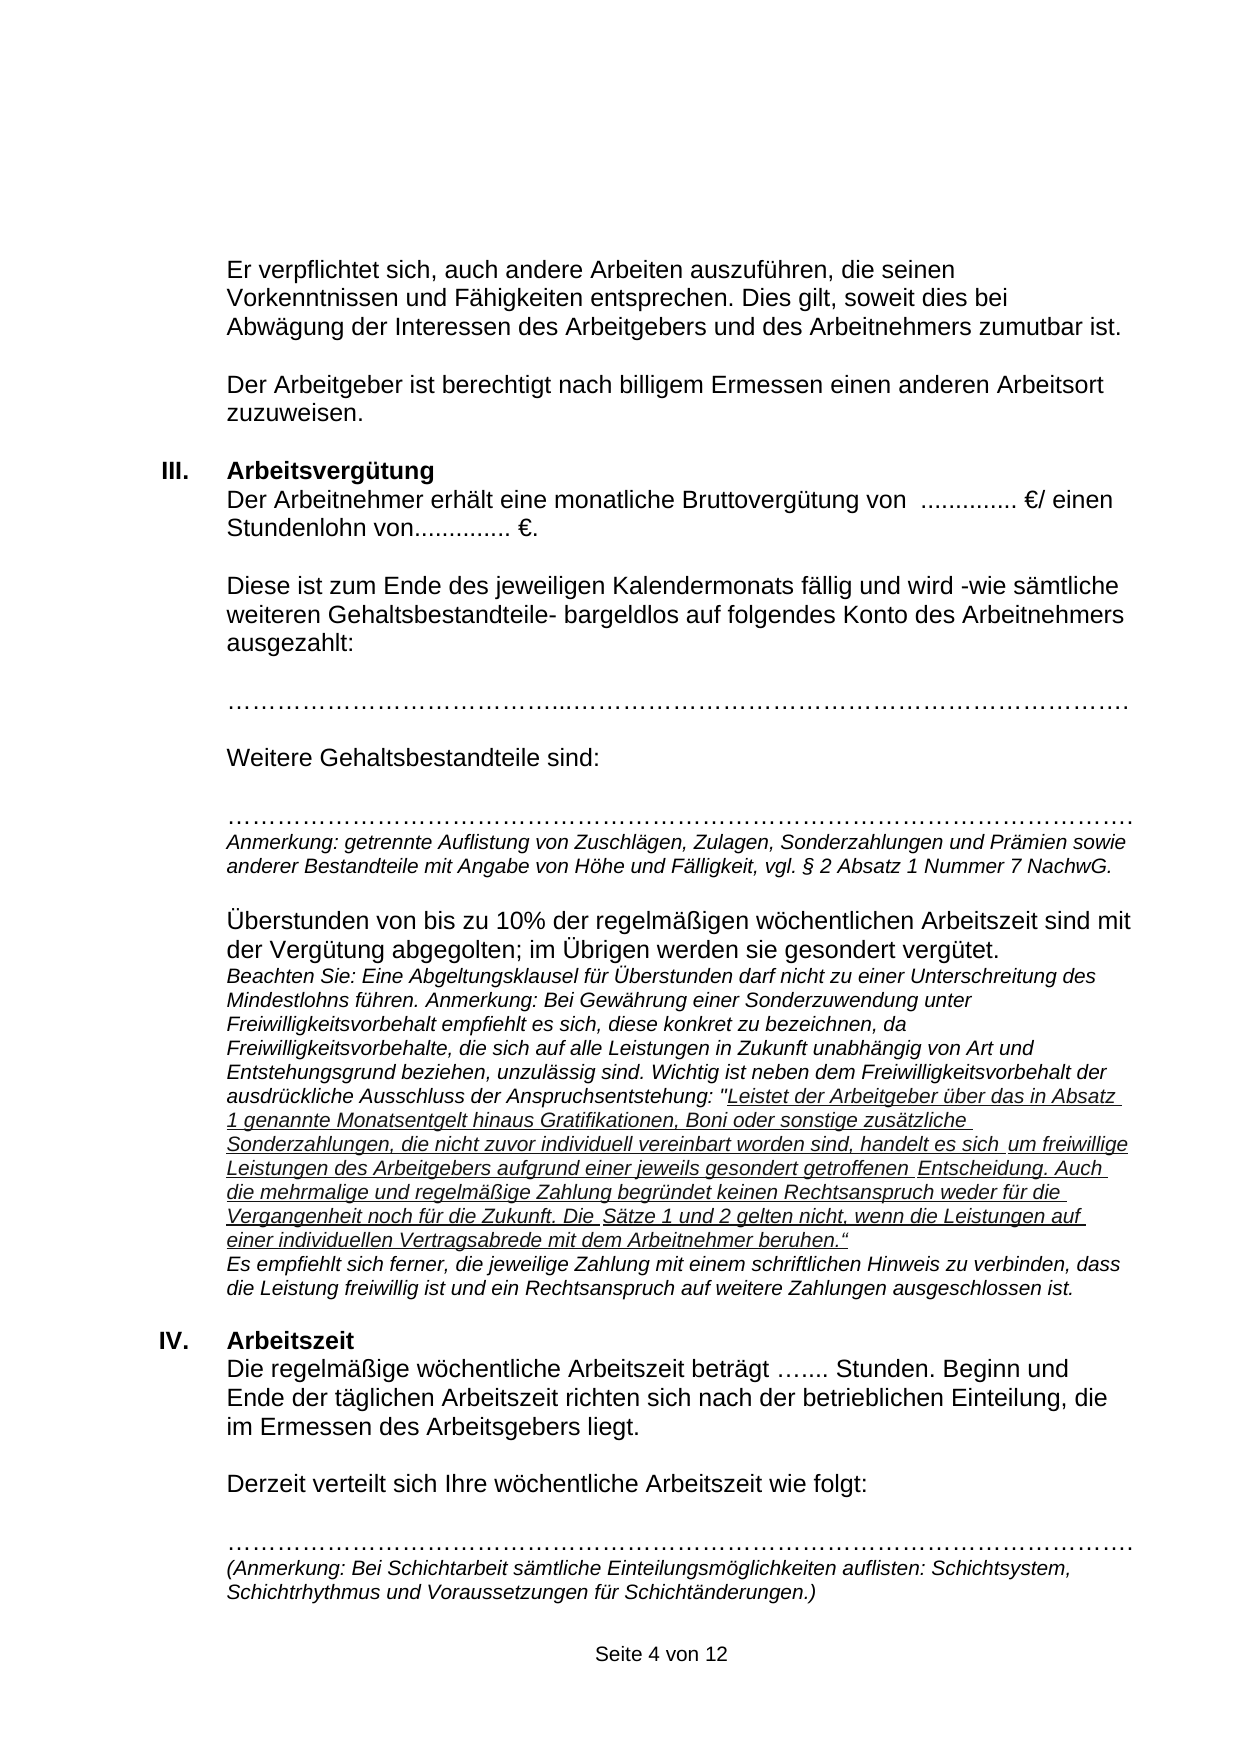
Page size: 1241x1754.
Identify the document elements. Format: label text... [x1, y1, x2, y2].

text ………………………………………………………………………………………………. [226, 1527, 1134, 1556]
text Derzeit verteilt sich Ihre wöchentliche Arbeitszeit wie folgt: [226, 1469, 1134, 1498]
text Weitere Gehaltsbestandteile sind: [226, 743, 1134, 772]
list Arbeitsvergütung [189, 456, 1134, 485]
text (Anmerkung: Bei Schichtarbeit sämtliche Einteilungsmöglichkeiten auflisten: Schichtsystem, Schichtrhythmus und Voraussetzungen für Schichtänderungen.) [226, 1556, 1134, 1603]
text Beachten Sie: Eine Abgeltungsklausel für Überstunden darf nicht zu einer Unterschreitung des Mindestlohns führen. Anmerkung: Bei Gewährung einer Sonderzuwendung unter Freiwilligkeitsvorbehalt empfiehlt es sich, diese konkret zu bezeichnen, da Freiwilligkeitsvorbehalte, die sich auf alle Leistungen in Zukunft unabhängig von Art und Entstehungsgrund beziehen, unzulässig sind. Wichtig ist neben dem Freiwilligkeitsvorbehalt der ausdrückliche Ausschluss der Anspruchsentstehung: "Leistet der Arbeitgeber über das in Absatz 1 genannte Monatsentgelt hinaus Gratifikationen, Boni oder sonstige zusätzliche Sonderzahlungen, die nicht zuvor individuell vereinbart worden sind, handelt es sich um freiwillige Leistungen des Arbeitgebers aufgrund einer jeweils gesondert getroffenen Entscheidung. Auch die mehrmalige und regelmäßige Zahlung begründet keinen Rechtsanspruch weder für die Vergangenheit noch für die Zukunft. Die Sätze 1 und 2 gelten nicht, wenn die Leistungen auf einer individuellen Vertragsabrede mit dem Arbeitnehmer beruhen.“ [226, 964, 1134, 1251]
text Der Arbeitgeber ist berechtigt nach billigem Ermessen einen anderen Arbeitsort zuzuweisen. [226, 370, 1134, 427]
text ………………………………………………………………………………………………. [226, 801, 1134, 830]
text Überstunden von bis zu 10% der regelmäßigen wöchentlichen Arbeitszeit sind mit der Vergütung abgegolten; im Übrigen werden sie gesondert vergütet. [226, 906, 1134, 964]
text …………………………………...…………………………………………………………. [226, 686, 1134, 715]
text Anmerkung: getrennte Auflistung von Zuschlägen, Zulagen, Sonderzahlungen und Prämien sowie anderer Bestandteile mit Angabe von Höhe und Fälligkeit, vgl. § 2 Absatz 1 Nummer 7 NachwG. [226, 830, 1134, 878]
text Es empfiehlt sich ferner, die jeweilige Zahlung mit einem schriftlichen Hinweis zu verbinden, dass die Leistung freiwillig ist und ein Rechtsanspruch auf weitere Zahlungen ausgeschlossen ist. [226, 1251, 1134, 1299]
text Er verpflichtet sich, auch andere Arbeiten auszuführen, die seinen Vorkenntnissen und Fähigkeiten entsprechen. Dies gilt, soweit dies bei Abwägung der Interessen des Arbeitgebers und des Arbeitnehmers zumutbar ist. [226, 255, 1134, 341]
list Arbeitszeit [189, 1326, 1134, 1354]
text Diese ist zum Ende des jeweiligen Kalendermonats fällig und wird -wie sämtliche weiteren Gehaltsbestandteile- bargeldlos auf folgendes Konto des Arbeitnehmers ausgezahlt: [226, 571, 1134, 657]
text Der Arbeitnehmer erhält eine monatliche Bruttovergütung von .............. €/ einen Stundenlohn von.............. €. [226, 485, 1134, 542]
text Die regelmäßige wöchentliche Arbeitszeit beträgt ….... Stunden. Beginn und Ende der täglichen Arbeitszeit richten sich nach der betrieblichen Einteilung, die im Ermessen des Arbeitsgebers liegt. [226, 1354, 1134, 1441]
